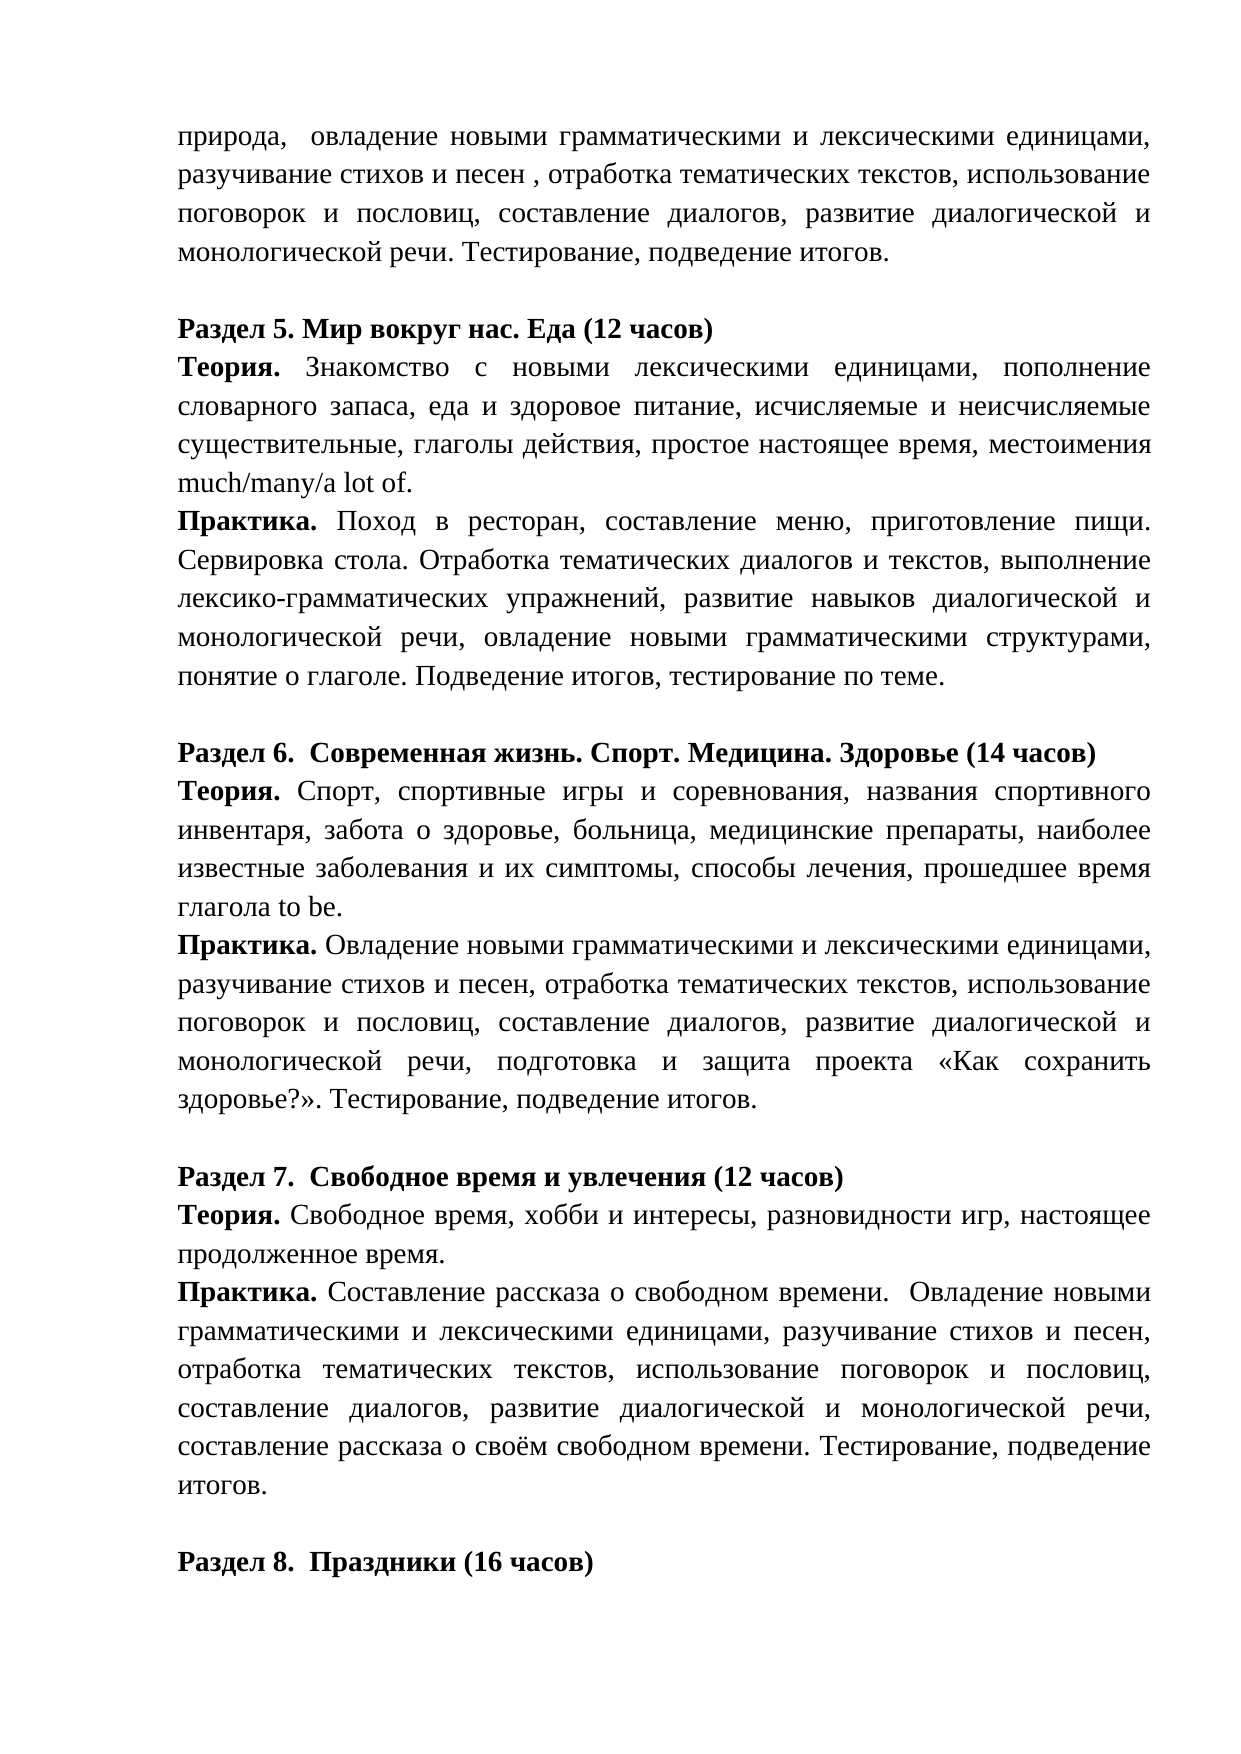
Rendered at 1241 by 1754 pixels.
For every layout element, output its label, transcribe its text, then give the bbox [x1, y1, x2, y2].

text Теория. Знакомство с новыми лексическими единицами, пополнение словарного запаса, еда и здоровое питание, исчисляемые и неисчисляемые существительные, глаголы действия, простое настоящее время, местоимения much/many/a lot of. [177, 349, 1152, 498]
text Теория. Свободное время, хобби и интересы, разновидности игр, настоящее продолженное время. [177, 1197, 1152, 1269]
text Раздел 6. Современная жизнь. Спорт. Медицина. Здоровье (14 часов) [177, 735, 1152, 768]
text Раздел 7. Свободное время и увлечения (12 часов) [177, 1159, 1152, 1192]
text Практика. Составление рассказа о свободном времени. Овладение новыми грамматическими и лексическими единицами, разучивание стихов и песен, отработка тематических текстов, использование поговорок и пословиц, составление диалогов, развитие диалогической и монологической речи, составление рассказа о своём свободном времени. Тестирование, подведение итогов. [177, 1274, 1152, 1501]
text Практика. Поход в ресторан, составление меню, приготовление пищи. Сервировка стола. Отработка тематических диалогов и текстов, выполнение лексико-грамматических упражнений, развитие навыков диалогической и монологической речи, овладение новыми грамматическими структурами, понятие о глаголе. Подведение итогов, тестирование по теме. [177, 503, 1152, 691]
text Теория. Спорт, спортивные игры и соревнования, названия спортивного инвентаря, забота о здоровье, больница, медицинские препараты, наиболее известные заболевания и их симптомы, способы лечения, прошедшее время глагола to be. [177, 773, 1152, 922]
text Раздел 5. Мир вокруг нас. Еда (12 часов) [177, 311, 1152, 344]
text Практика. Овладение новыми грамматическими и лексическими единицами, разучивание стихов и песен, отработка тематических текстов, использование поговорок и пословиц, составление диалогов, развитие диалогической и монологической речи, подготовка и защита проекта «Как сохранить здоровье?». Тестирование, подведение итогов. [177, 927, 1152, 1115]
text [177, 118, 1152, 267]
text Раздел 8. Праздники (16 часов) [177, 1544, 1152, 1578]
